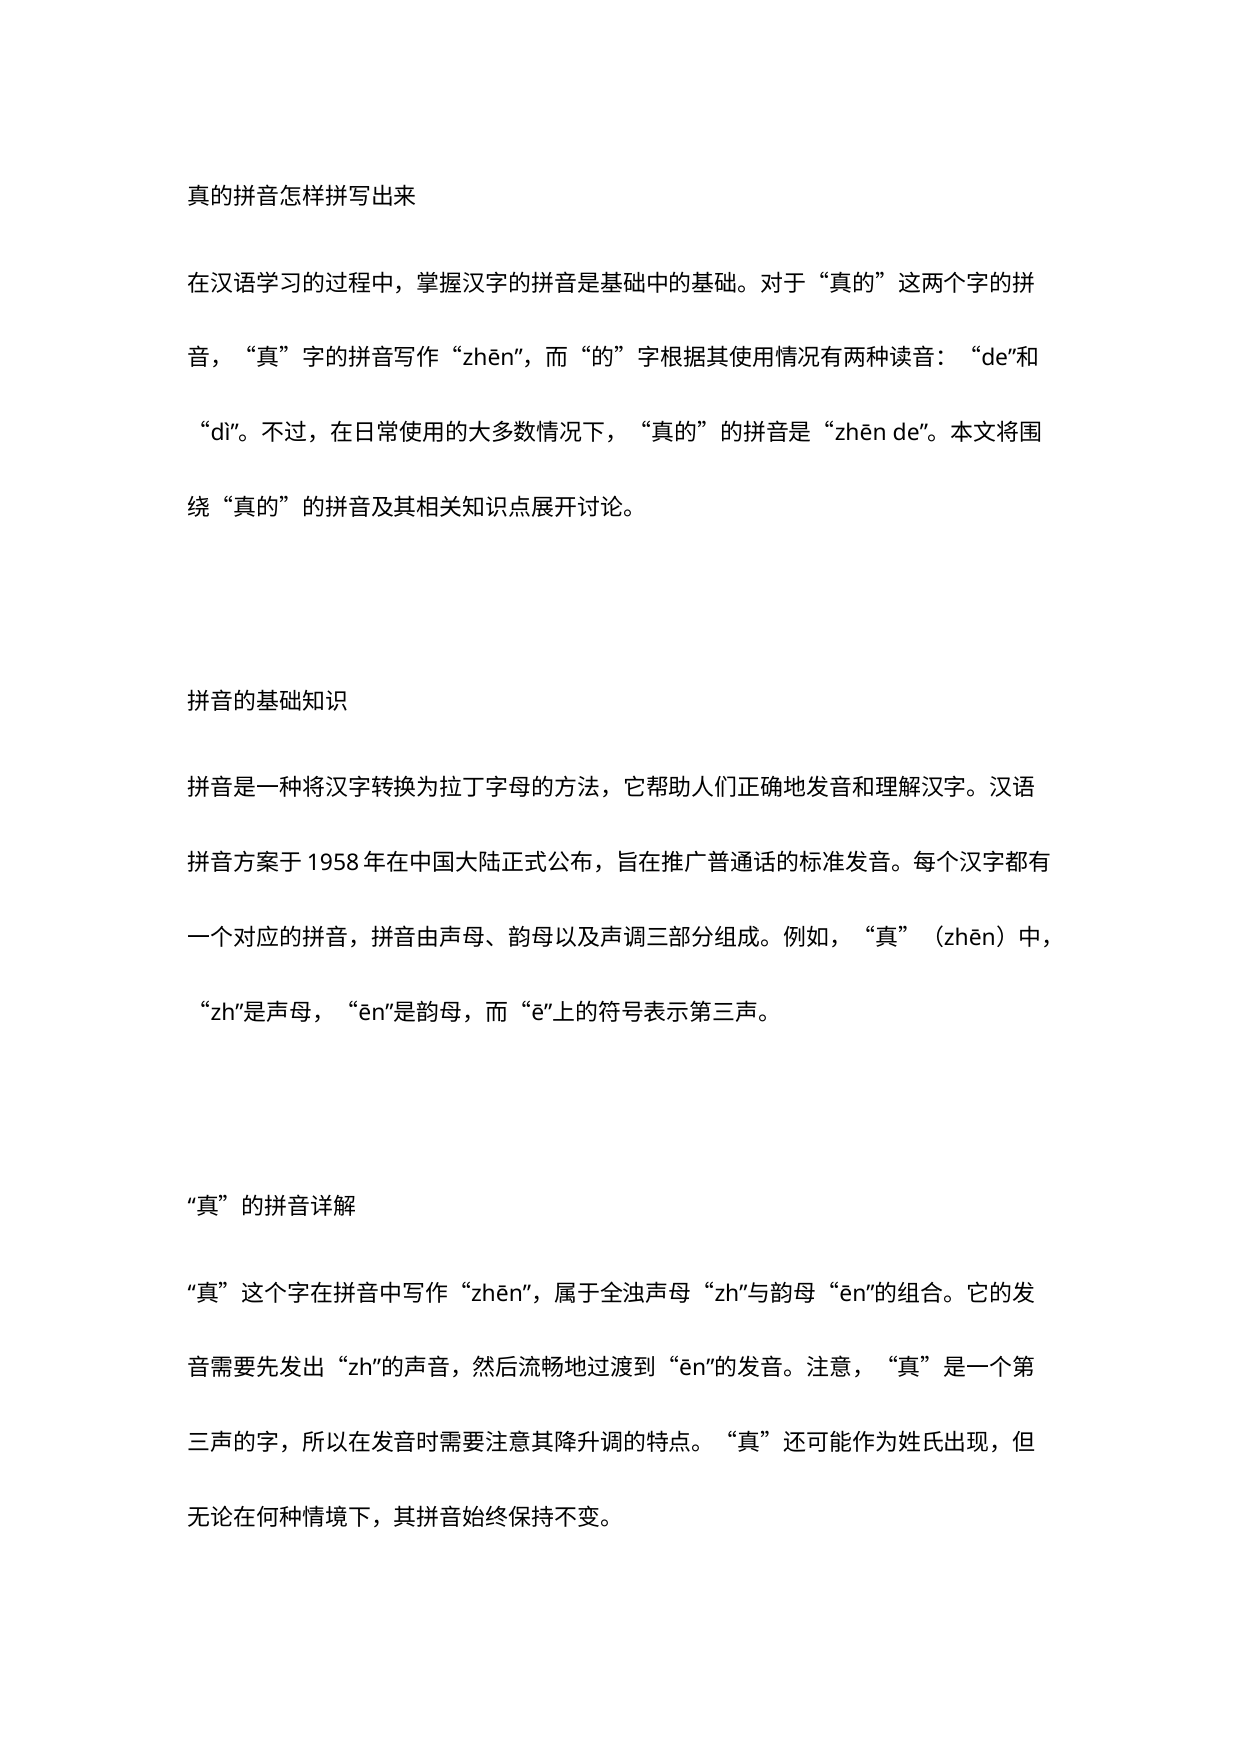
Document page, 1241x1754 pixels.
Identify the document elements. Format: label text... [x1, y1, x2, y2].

text 在汉语学习的过程中，掌握汉字的拼音是基础中的基础。对于“真的”这两个字的拼音，“真”字的拼音写作“zhēn”，而“的”字根据其使用情况有两种读音：“de”和“dì”。不过，在日常使用的大多数情况下，“真的”的拼音是“zhēn de”。本文将围绕“真的”的拼音及其相关知识点展开讨论。 [187, 248, 1053, 538]
text “真”这个字在拼音中写作“zhēn”，属于全浊声母“zh”与韵母“ēn”的组合。它的发音需要先发出“zh”的声音，然后流畅地过渡到“ēn”的发音。注意，“真”是一个第三声的字，所以在发音时需要注意其降升调的特点。“真”还可能作为姓氏出现，但无论在何种情境下，其拼音始终保持不变。 [187, 1258, 1053, 1548]
text 拼音是一种将汉字转换为拉丁字母的方法，它帮助人们正确地发音和理解汉字。汉语拼音方案于1958年在中国大陆正式公布，旨在推广普通话的标准发音。每个汉字都有一个对应的拼音，拼音由声母、韵母以及声调三部分组成。例如，“真”（zhēn）中，“zh”是声母，“ēn”是韵母，而“ē”上的符号表示第三声。 [187, 753, 1053, 1042]
text 真的拼音怎样拼写出来 [187, 162, 1053, 227]
text 拼音的基础知识 [187, 667, 1053, 732]
text “真”的拼音详解 [187, 1172, 1053, 1237]
